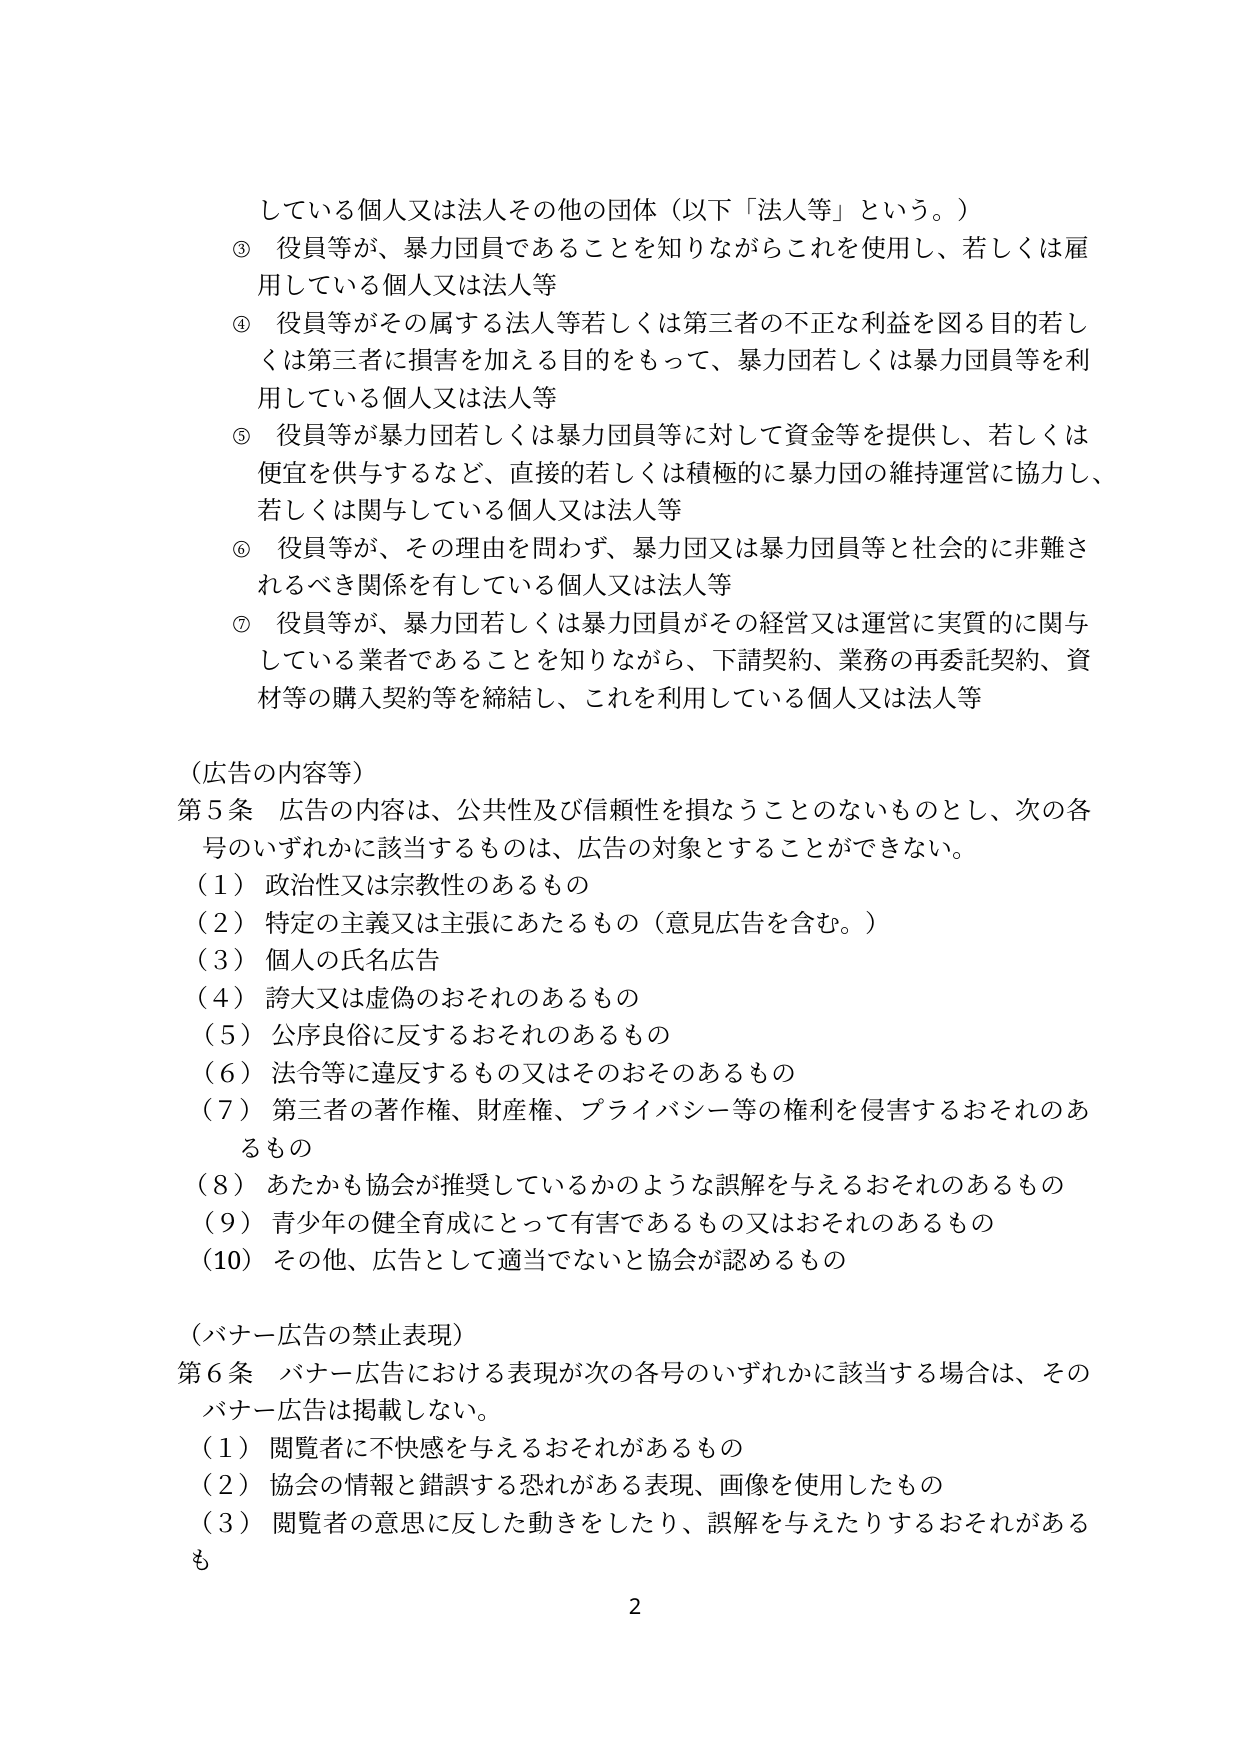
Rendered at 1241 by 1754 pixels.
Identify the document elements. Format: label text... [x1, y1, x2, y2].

text （１） 政治性又は宗教性のあるもの [177, 865, 1092, 903]
text （７） 第三者の著作権、財産権、プライバシー等の権利を侵害するおそれのあるもの [188, 1090, 1092, 1165]
text ⑤ 役員等が暴力団若しくは暴力団員等に対して資金等を提供し、若しくは 便宜を供与するなど、直接的若しくは積極的に暴力団の維持運営に協力し、若しくは関与している個人又は法人等 [232, 415, 1092, 528]
text ⑦ 役員等が、暴力団若しくは暴力団員がその経営又は運営に実質的に関与 している業者であることを知りながら、下請契約、業務の再委託契約、資材等の購入契約等を締結し、これを利用している個人又は法人等 [232, 603, 1092, 715]
text ⑥ 役員等が、その理由を問わず、暴力団又は暴力団員等と社会的に非難さ れるべき関係を有している個人又は法人等 [232, 528, 1092, 603]
text （９） 青少年の健全育成にとって有害であるもの又はおそれのあるもの [190, 1203, 1092, 1240]
text （２） 特定の主義又は主張にあたるもの（意見広告を含む。） [177, 903, 1092, 940]
text （２） 協会の情報と錯誤する恐れがある表現、画像を使用したもの [188, 1465, 1092, 1503]
text （バナー広告の禁止表現） [177, 1315, 1092, 1353]
text （10） その他、広告として適当でないと協会が認めるもの [188, 1240, 1092, 1278]
text （１） 閲覧者に不快感を与えるおそれがあるもの [188, 1428, 1092, 1465]
text 第５条 広告の内容は、公共性及び信頼性を損なうことのないものとし、次の各号のいずれかに該当するものは、広告の対象とすることができない。 [177, 790, 1092, 865]
text （４） 誇大又は虚偽のおそれのあるもの [177, 978, 1092, 1015]
text （３） 個人の氏名広告 [177, 940, 1092, 978]
text （６） 法令等に違反するもの又はそのおそのあるもの [177, 1053, 1092, 1090]
text ④ 役員等がその属する法人等若しくは第三者の不正な利益を図る目的若しくは第三者に損害を加える目的をもって、暴力団若しくは暴力団員等を利用している個人又は法人等 [232, 303, 1092, 415]
text （５） 公序良俗に反するおそれのあるもの [177, 1015, 1092, 1053]
text （８） あたかも協会が推奨しているかのような誤解を与えるおそれのあるもの [177, 1165, 1092, 1203]
text （広告の内容等） [177, 753, 1092, 790]
text （３） 閲覧者の意思に反した動きをしたり、誤解を与えたりするおそれがあるも [188, 1503, 1092, 1578]
text ③ 役員等が、暴力団員であることを知りながらこれを使用し、若しくは雇 用している個人又は法人等 [232, 228, 1092, 303]
text 第６条 バナー広告における表現が次の各号のいずれかに該当する場合は、そのバナー広告は掲載しない。 [177, 1353, 1092, 1428]
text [232, 190, 1092, 228]
